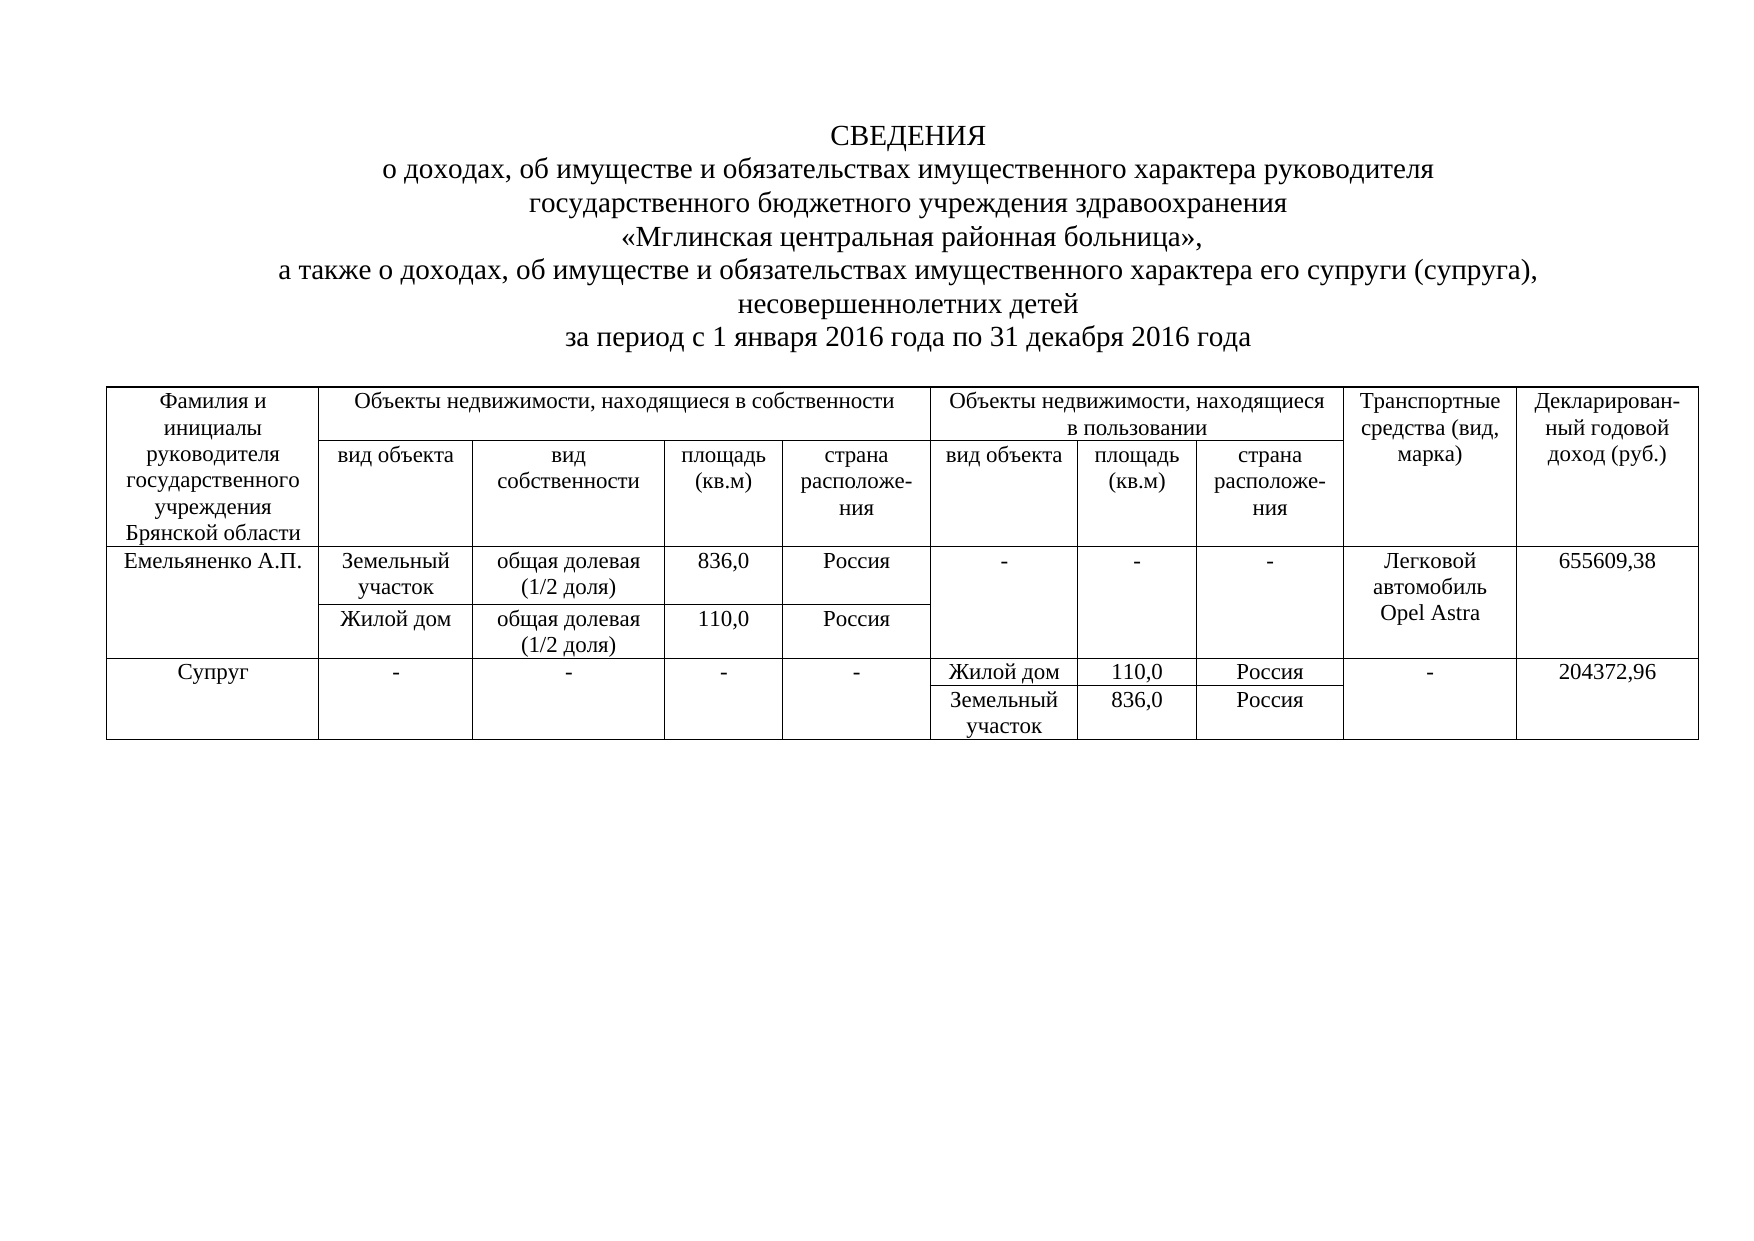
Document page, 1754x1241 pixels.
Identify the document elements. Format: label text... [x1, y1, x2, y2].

table_cell Земельный участок [931, 686, 1077, 738]
text СВЕДЕНИЯ [118, 118, 1698, 152]
table_cell Легковой автомобиль Opel Astra [1344, 547, 1516, 657]
table_cell - [931, 547, 1077, 657]
table_cell Россия [1197, 659, 1343, 685]
table_cell - [473, 659, 664, 738]
table_cell общая долевая (1/2 доля) [473, 547, 664, 604]
table_cell страна расположе-ния [783, 441, 930, 546]
table_header Объекты недвижимости, находящиеся в собственности [319, 388, 930, 440]
text о доходах, об имуществе и обязательствах имущественного характера руководителя [118, 152, 1698, 185]
table_cell площадь (кв.м) [665, 441, 782, 546]
table_header Фамилия и инициалы руководителя государственного учреждения Брянской области [107, 388, 318, 546]
table_cell Россия [783, 605, 930, 657]
table_cell - [665, 659, 782, 738]
table_cell 836,0 [665, 547, 782, 604]
table_cell страна расположе-ния [1197, 441, 1343, 546]
table_cell - [783, 659, 930, 738]
table_cell - [1344, 659, 1516, 738]
text а также о доходах, об имуществе и обязательствах имущественного характера его супруги (супруга), [118, 252, 1698, 286]
table_cell - [319, 659, 472, 738]
table_cell 110,0 [665, 605, 782, 657]
table_cell Супруг [107, 659, 318, 738]
table_cell площадь (кв.м) [1078, 441, 1196, 546]
table_cell - [1078, 547, 1196, 657]
table_header Декларирован-ный годовой доход (руб.) [1517, 388, 1698, 546]
table_cell Емельяненко А.П. [107, 547, 318, 657]
table_cell Жилой дом [319, 605, 472, 657]
table_cell 836,0 [1078, 686, 1196, 738]
table_cell 110,0 [1078, 659, 1196, 685]
text «Мглинская центральная районная больница», [118, 219, 1698, 252]
table_cell вид объекта [931, 441, 1077, 546]
table_cell 204372,96 [1517, 659, 1698, 738]
table_cell Россия [1197, 686, 1343, 738]
table_cell Земельный участок [319, 547, 472, 604]
table_cell Россия [783, 547, 930, 604]
table_cell вид объекта [319, 441, 472, 546]
table_cell вид собственности [473, 441, 664, 546]
table_cell - [1197, 547, 1343, 657]
table_header Транспортные средства (вид, марка) [1344, 388, 1516, 546]
table_cell общая долевая (1/2 доля) [473, 605, 664, 657]
text государственного бюджетного учреждения здравоохранения [118, 185, 1698, 219]
table_cell 655609,38 [1517, 547, 1698, 657]
text несовершеннолетних детей [118, 286, 1698, 319]
table_header Объекты недвижимости, находящиеся в пользовании [931, 388, 1343, 440]
text за период с 1 января 2016 года по 31 декабря 2016 года [118, 319, 1698, 353]
table_cell Жилой дом [931, 659, 1077, 685]
